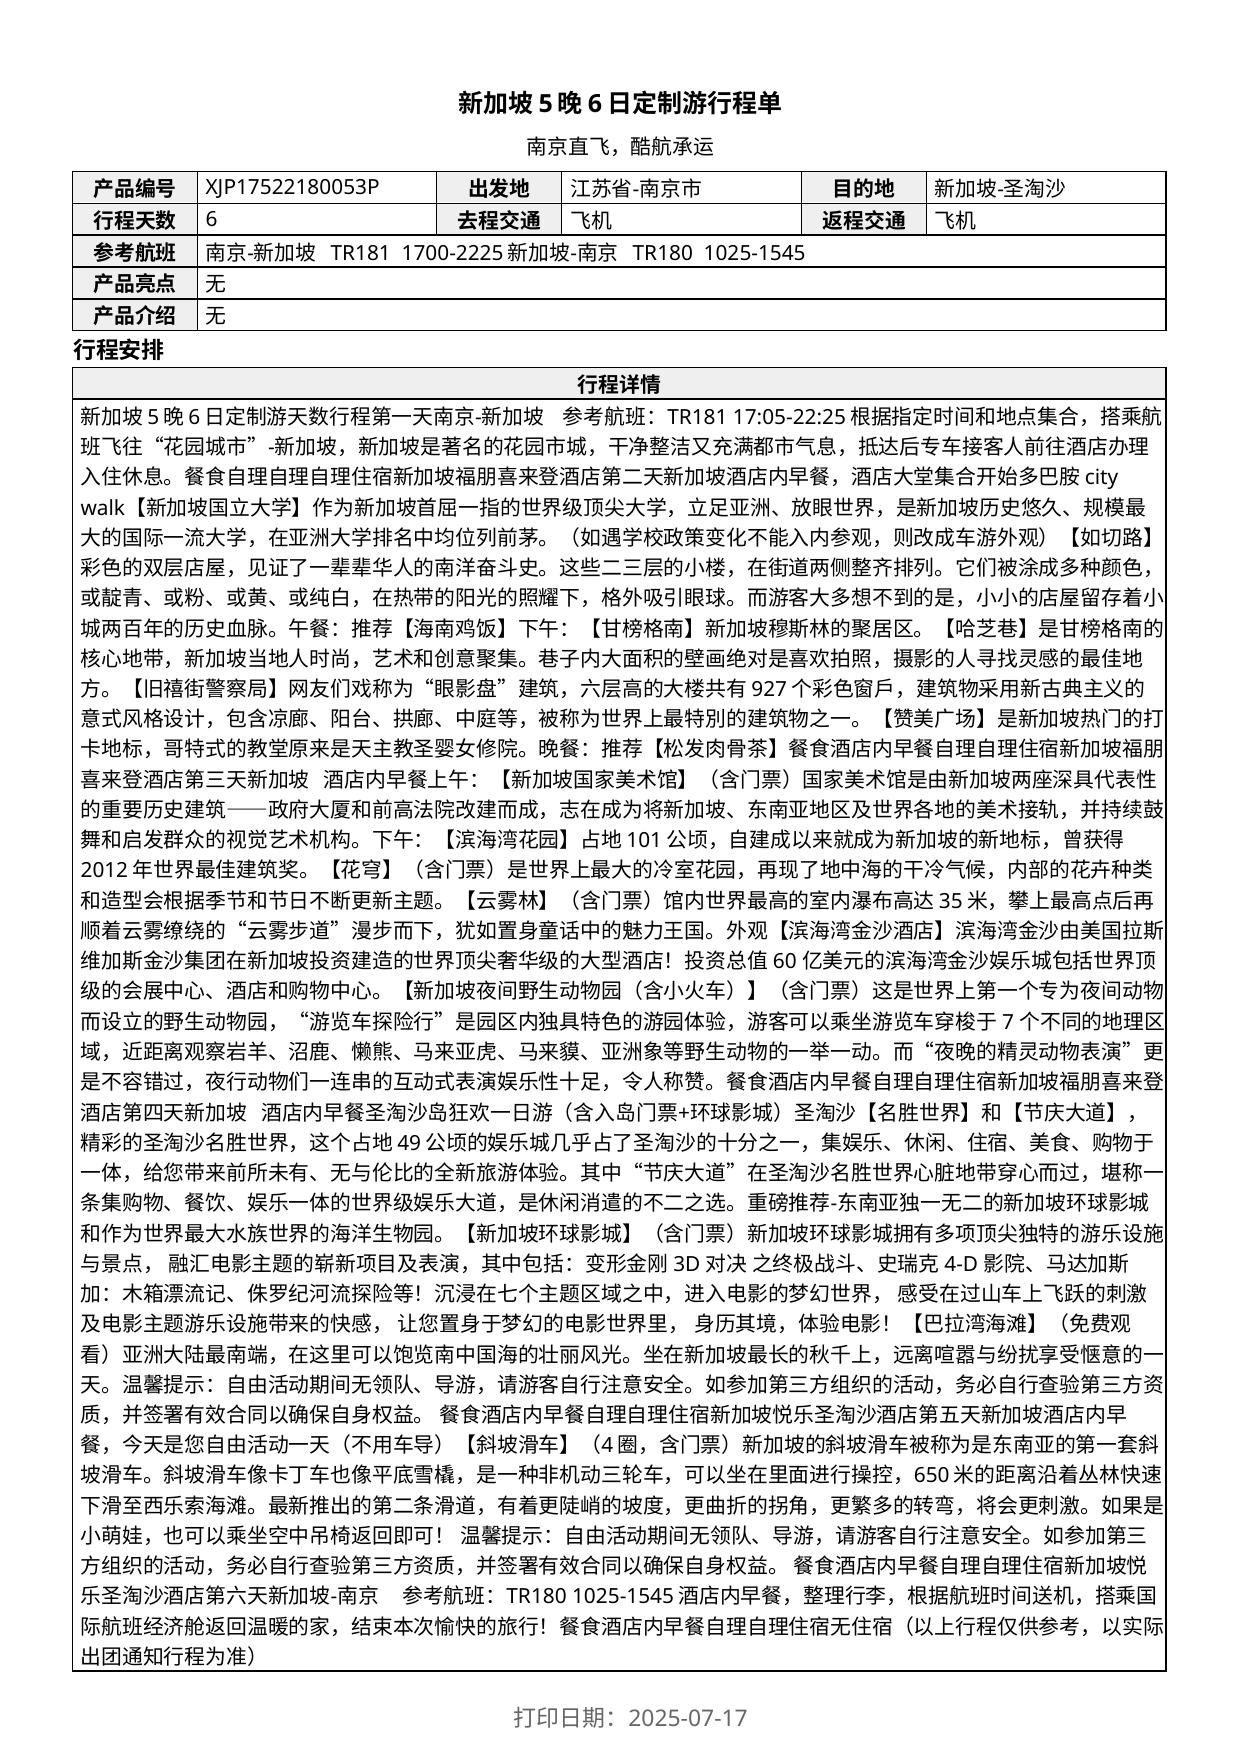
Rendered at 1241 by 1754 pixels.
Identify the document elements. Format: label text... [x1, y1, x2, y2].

table_cell 无 [198, 268, 1165, 298]
table_cell 产品介绍 [73, 300, 197, 330]
table_cell 返程交通 [802, 204, 926, 234]
table_cell 飞机 [562, 204, 801, 234]
table_header 出发地 [437, 172, 561, 202]
table_cell 新加坡5晚6日定制游 [73, 400, 1165, 1670]
table_header 产品编号 [73, 172, 197, 202]
table_header 新加坡-圣淘沙 [927, 172, 1165, 202]
table_cell 参考航班 [73, 236, 197, 266]
text 新加坡5晚6日定制游行程单 [73, 83, 1167, 119]
table_header 目的地 [802, 172, 926, 202]
table_cell 行程天数 [73, 204, 197, 234]
table_cell 产品亮点 [73, 268, 197, 298]
table_cell 去程交通 [437, 204, 561, 234]
table_header 江苏省-南京市 [562, 172, 801, 202]
table_header 行程详情 [73, 368, 1165, 398]
table_cell 无 [198, 300, 1165, 330]
text 南京直飞，酷航承运 [73, 130, 1167, 160]
table_cell 飞机 [927, 204, 1165, 234]
table_cell 6 [198, 204, 436, 234]
table_cell 南京-新加坡 TR181 1700-2225 [198, 236, 1165, 266]
text 行程安排 [73, 332, 1167, 366]
table_header XJP17522180053P [198, 172, 436, 202]
